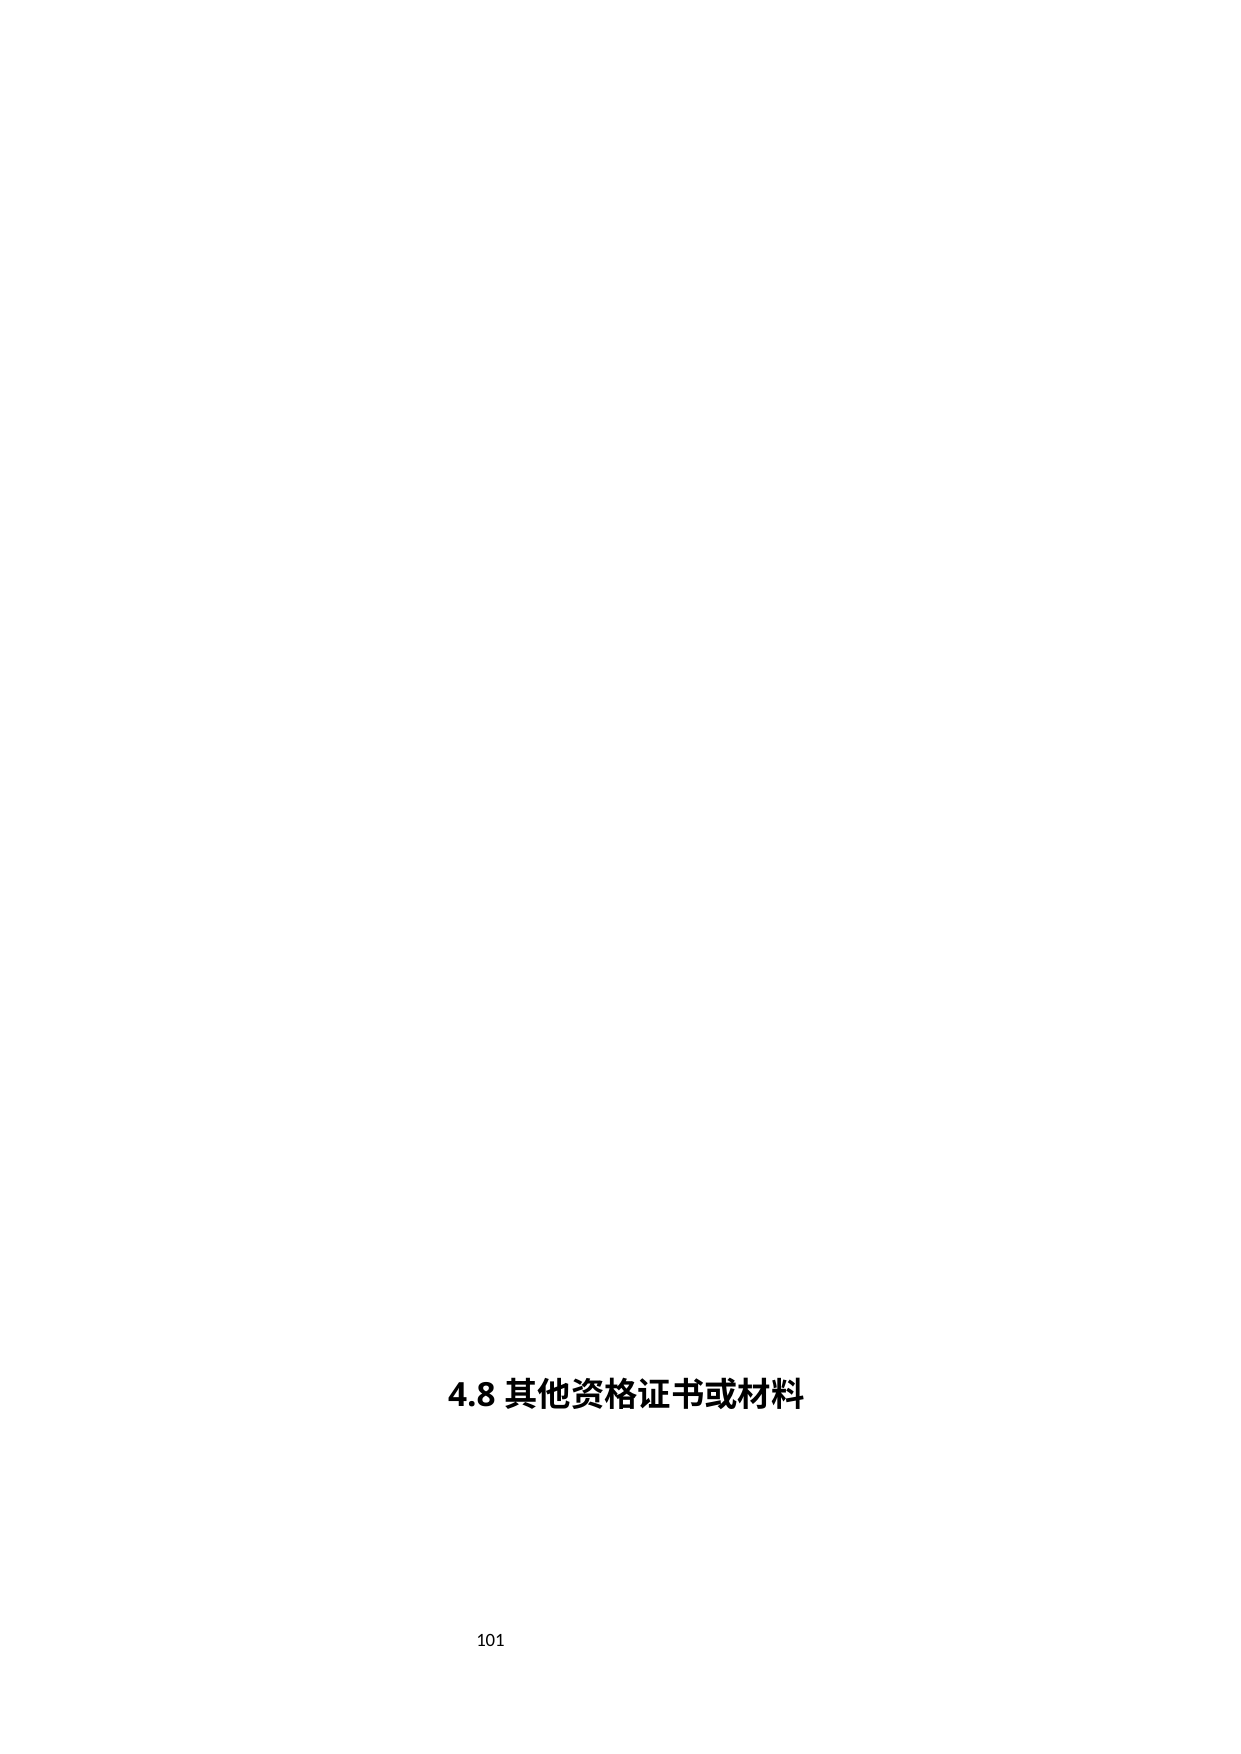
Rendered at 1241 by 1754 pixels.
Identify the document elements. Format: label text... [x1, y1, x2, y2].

text 4.8 其他资格证书或材料 [165, 1360, 1087, 1425]
